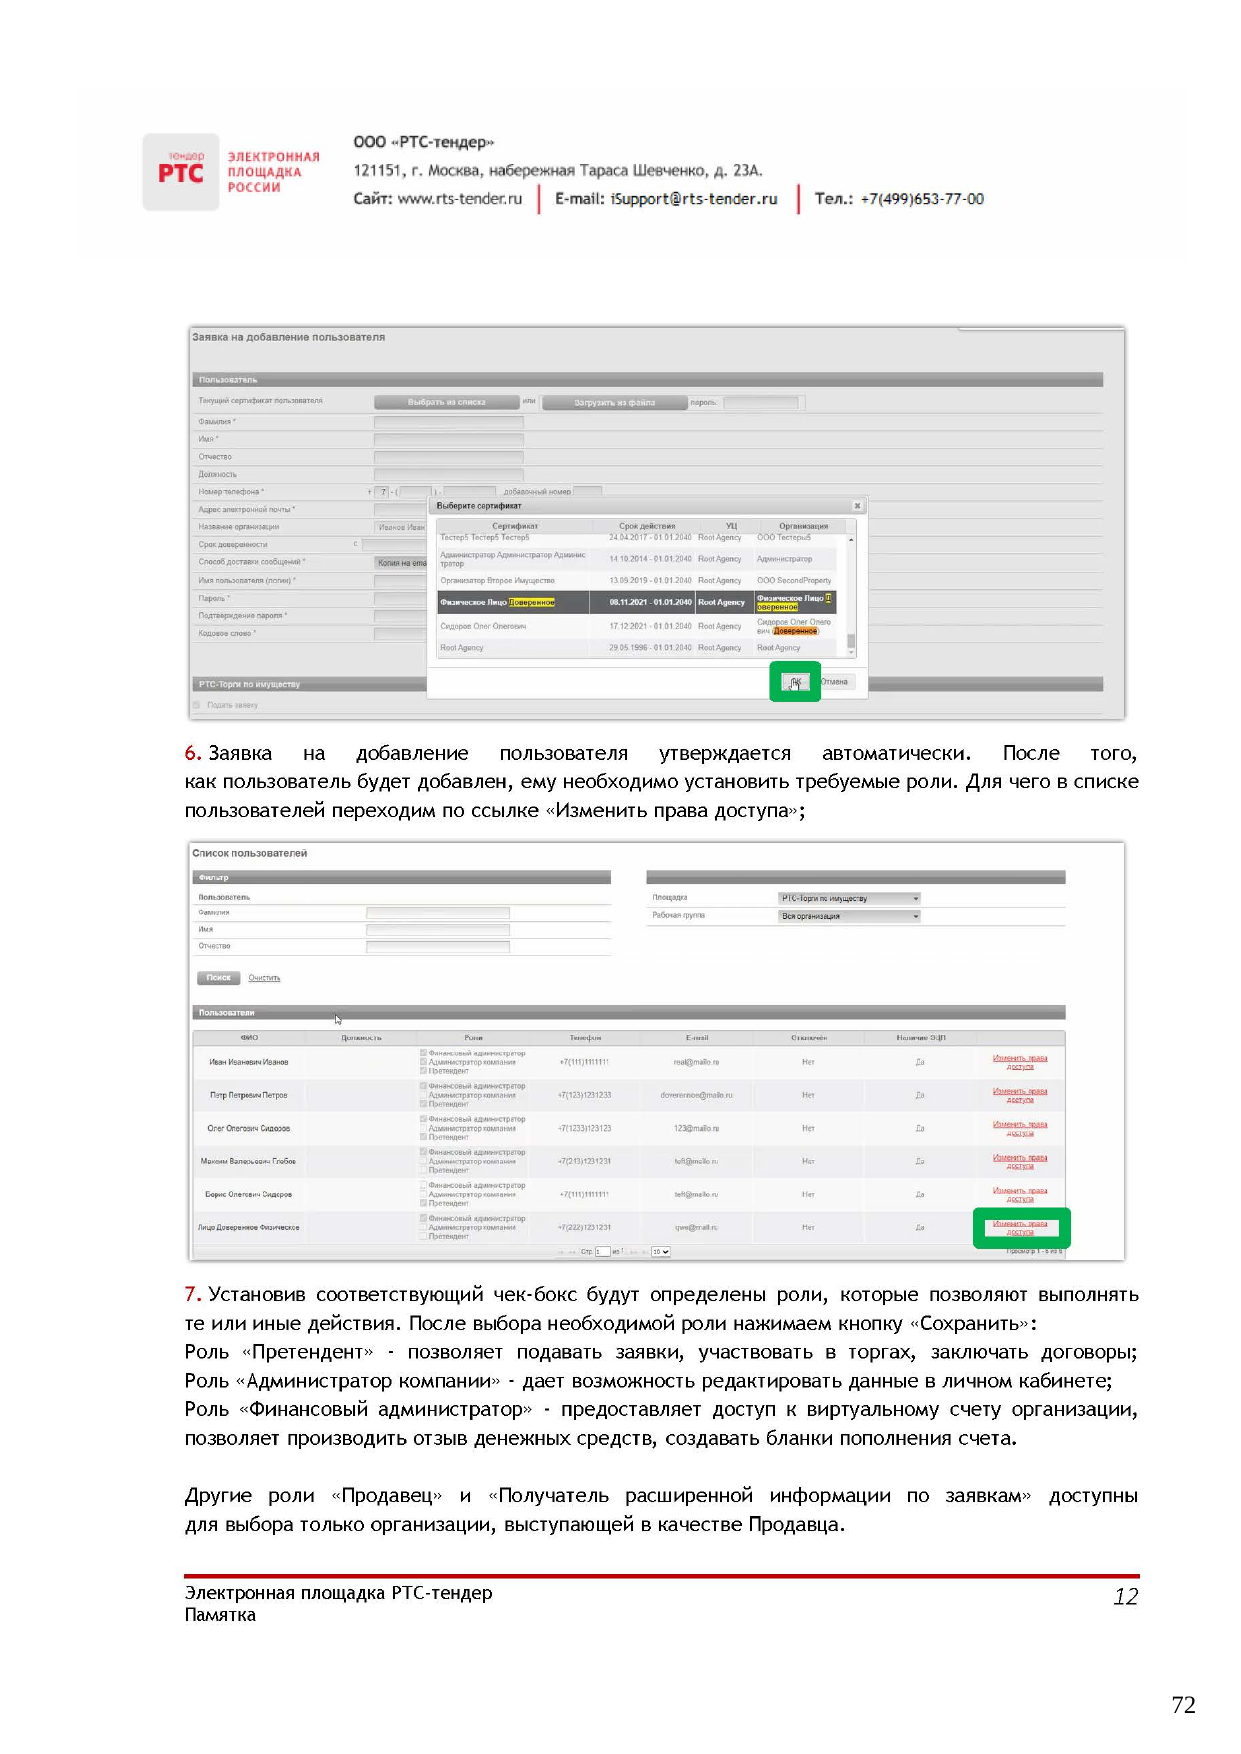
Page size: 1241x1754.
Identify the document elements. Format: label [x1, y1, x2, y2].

picture [78, 88, 1192, 1665]
